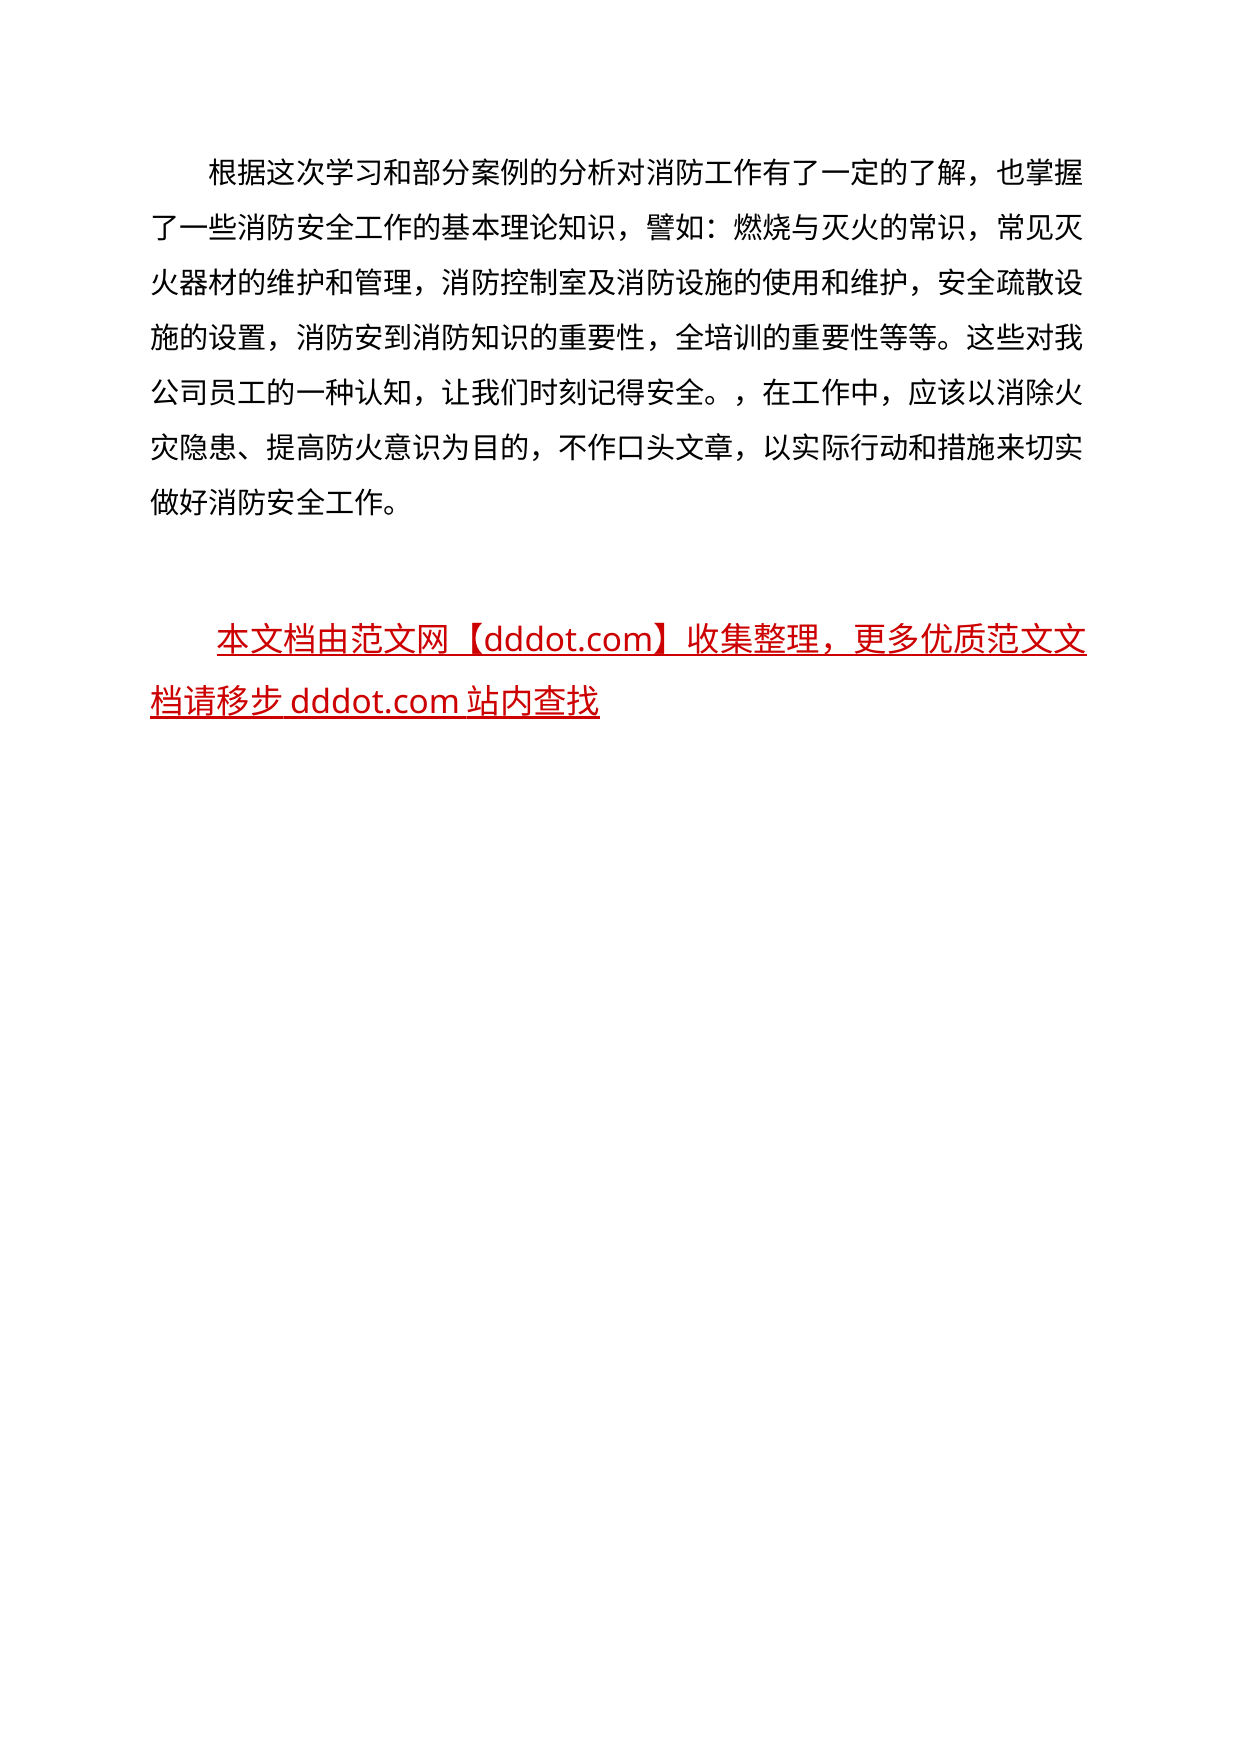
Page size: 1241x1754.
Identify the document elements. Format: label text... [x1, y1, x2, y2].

text 本文档由范文网【dddot.com】收集整理，更多优质范文文档请移步dddot.com站内查找 [150, 612, 1090, 724]
text 根据这次学习和部分案例的分析对消防工作有了一定的了解，也掌握了一些消防安全工作的基本理论知识，譬如：燃烧与灭火的常识，常见灭火器材的维护和管理，消防控制室及消防设施的使用和维护，安全疏散设施的设置，消防安到消防知识的重要性，全培训的重要性等等。这些对我公司员工的一种认知，让我们时刻记得安全。，在工作中，应该以消除火灾隐患、提高防火意识为目的，不作口头文章，以实际行动和措施来切实做好消防安全工作。 [150, 150, 1090, 522]
